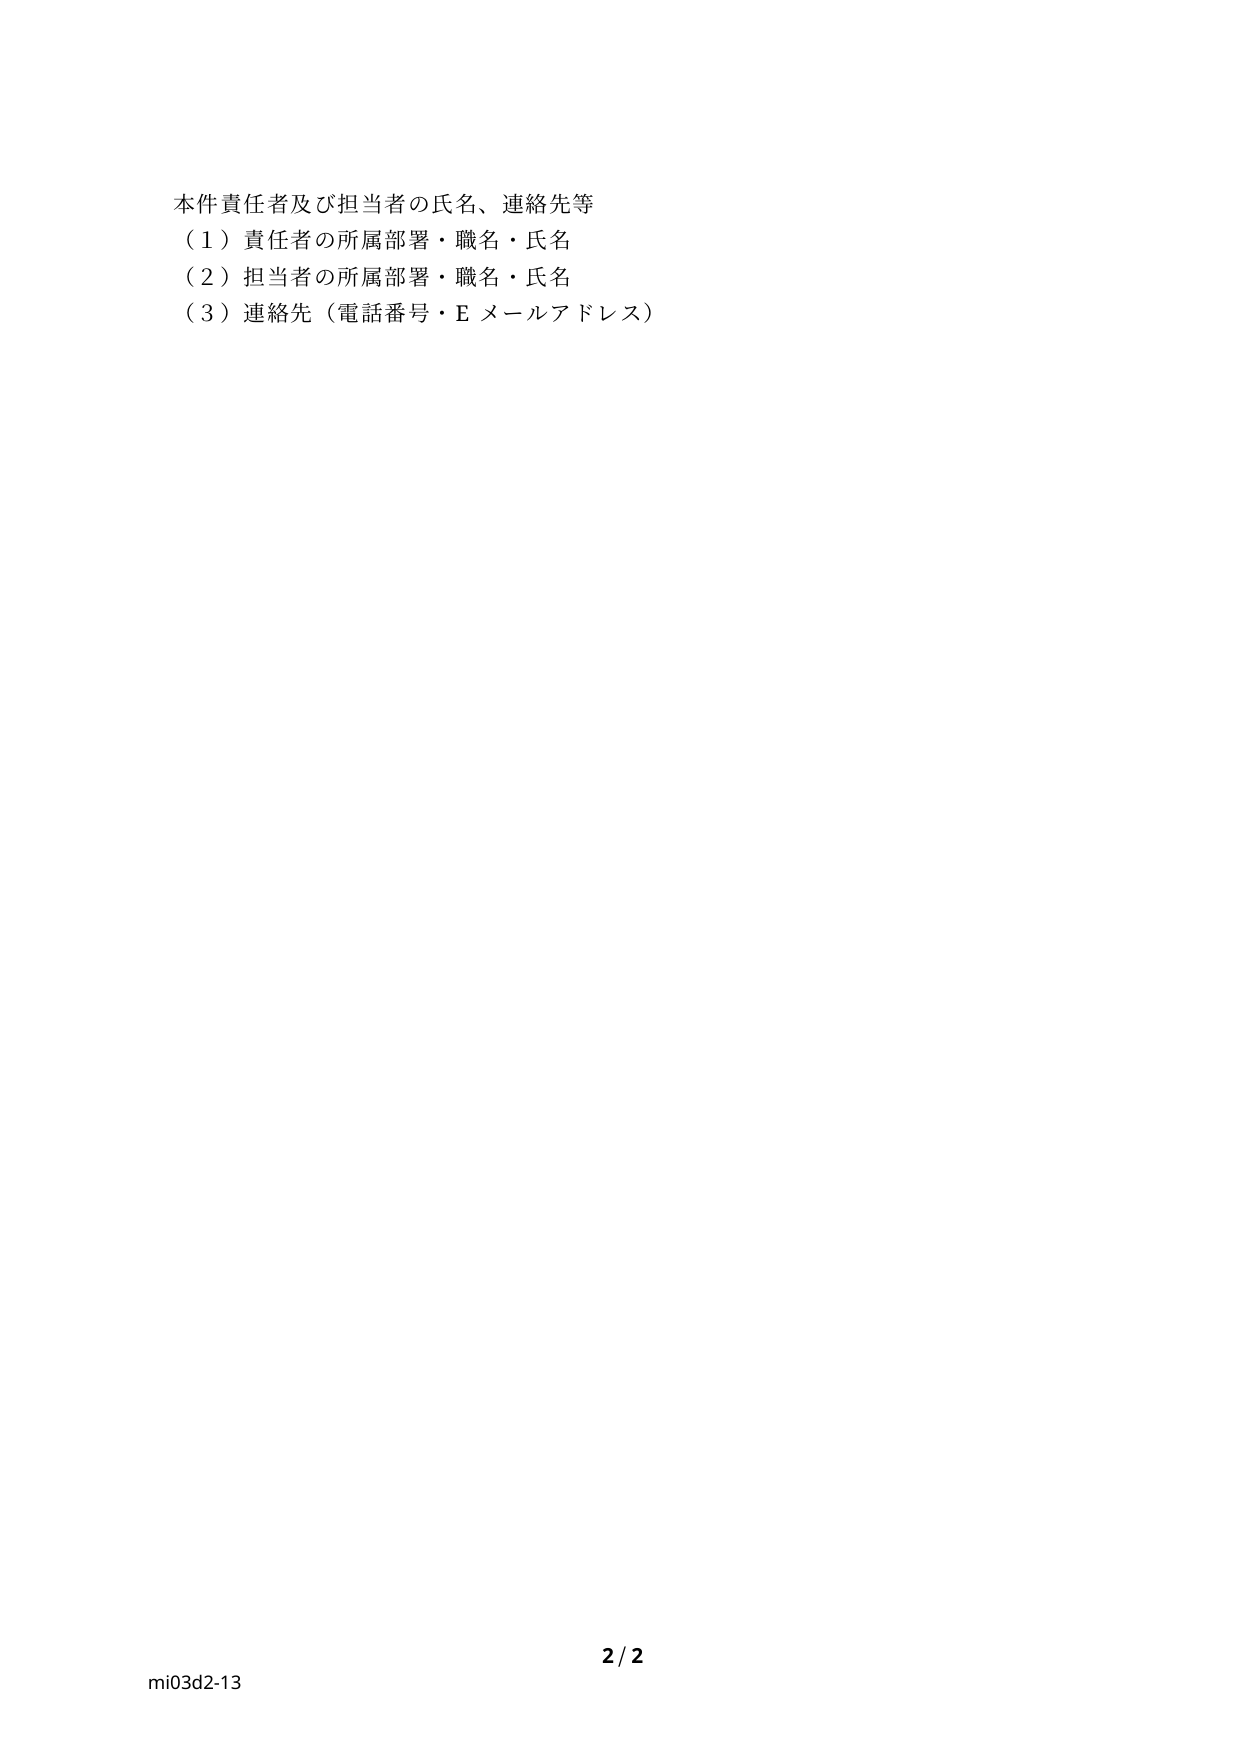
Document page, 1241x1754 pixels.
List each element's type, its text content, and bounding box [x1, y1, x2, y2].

text （３）連絡先（電話番号・Eメールアドレス） [164, 294, 1091, 330]
text （２）担当者の所属部署・職名・氏名 [164, 257, 1091, 294]
text （１）責任者の所属部署・職名・氏名 [164, 221, 1091, 257]
text 本件責任者及び担当者の氏名、連絡先等 [149, 184, 1091, 221]
